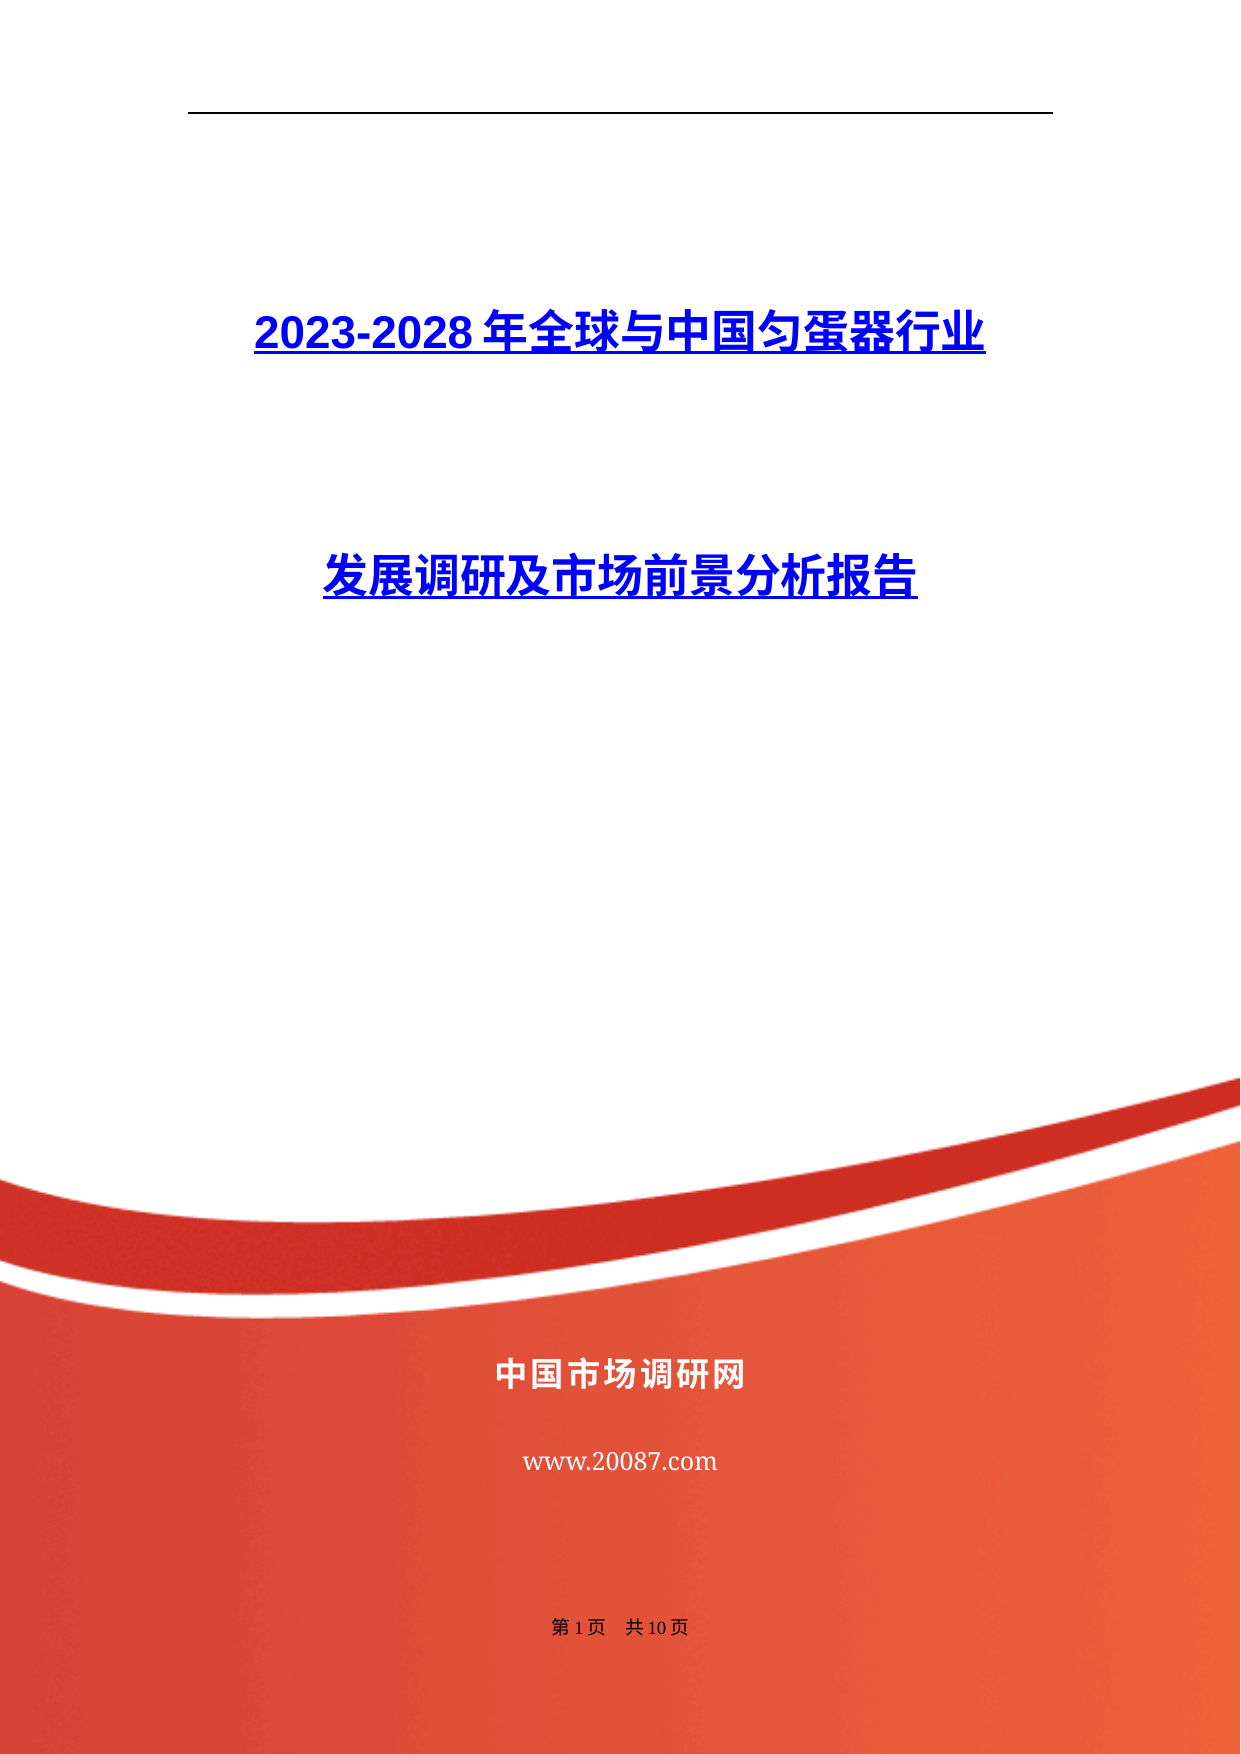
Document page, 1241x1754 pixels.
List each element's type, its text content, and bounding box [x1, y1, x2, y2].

subtitle 中国市场调研网 [187, 1339, 1053, 1404]
picture [0, 1006, 1241, 1754]
text www.20087.com [187, 1428, 1053, 1493]
table_header 2023-2028年全球与中国匀蛋器行业发展调研及市场前景分析报告 [188, 207, 1053, 773]
